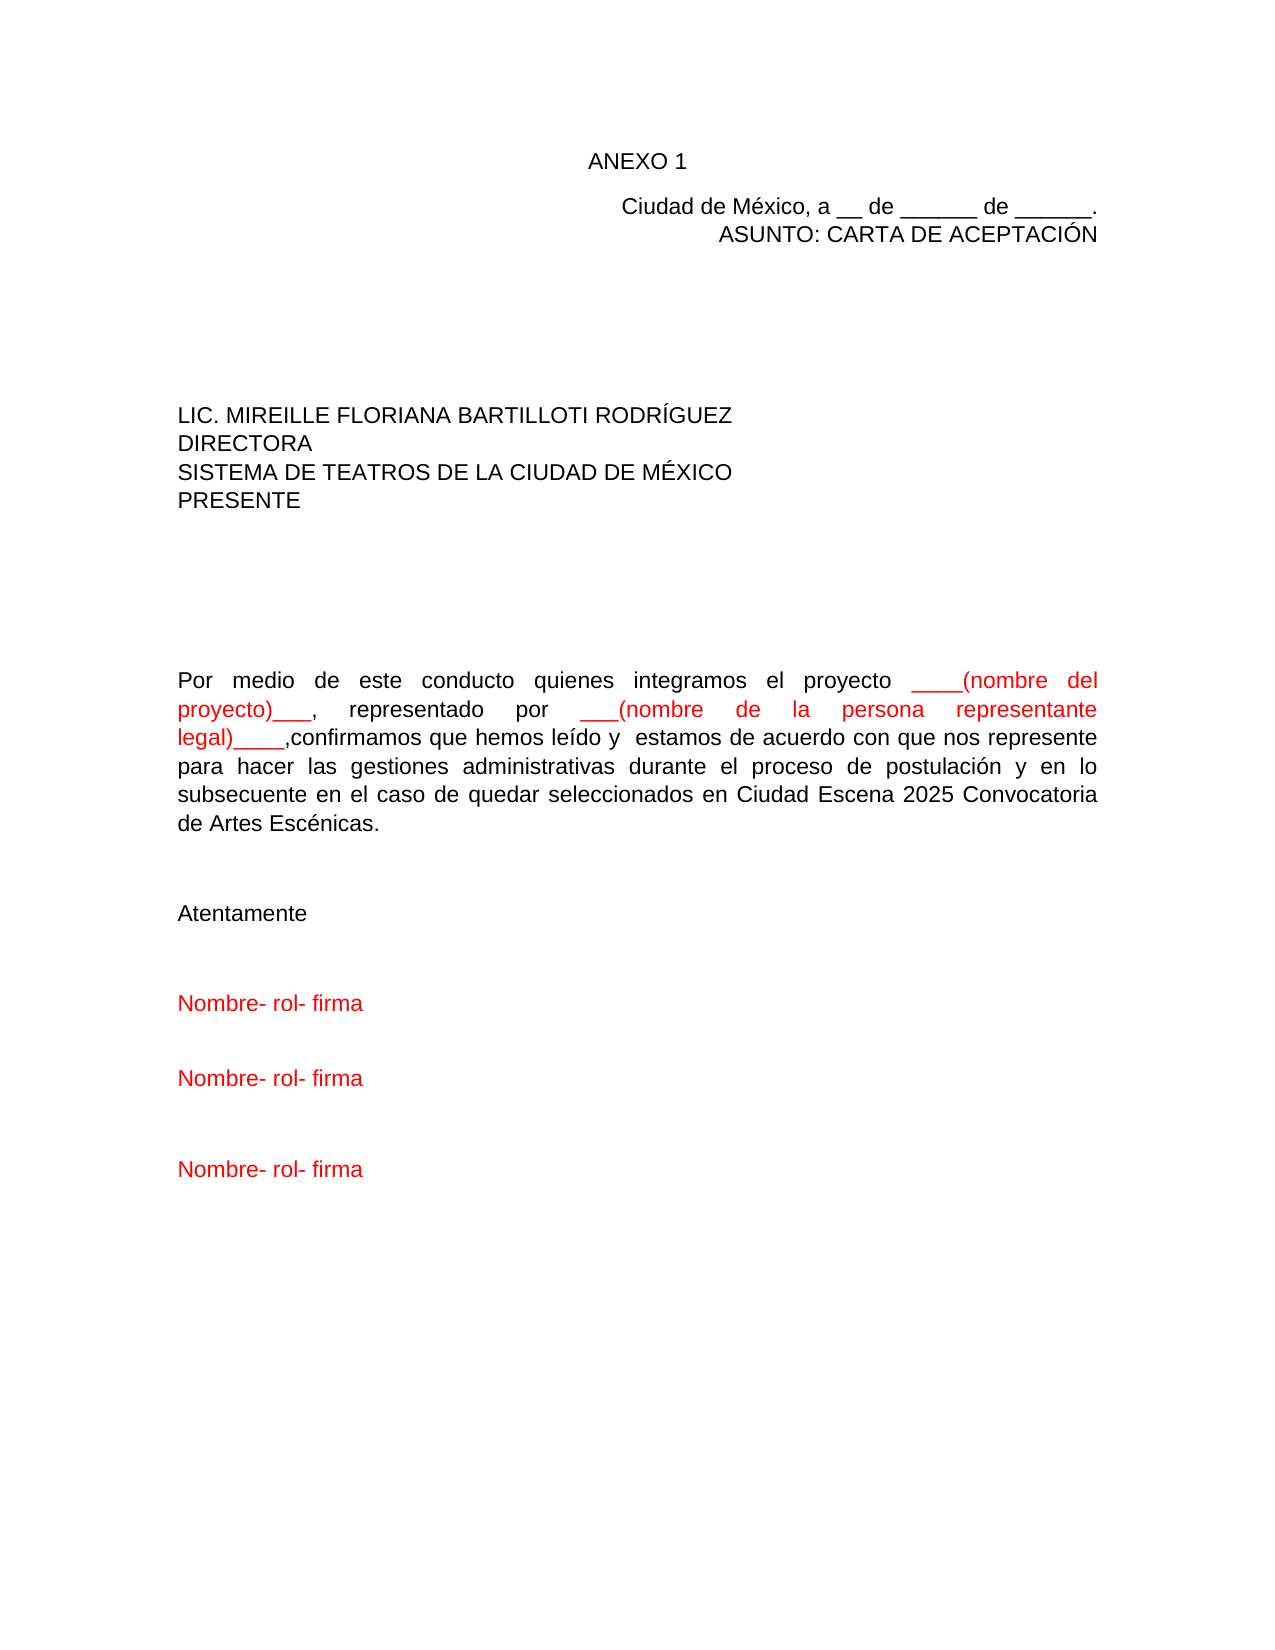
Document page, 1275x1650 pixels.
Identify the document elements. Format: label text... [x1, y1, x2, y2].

text LIC. MIREILLE FLORIANA BARTILLOTI RODRÍGUEZ DIRECTORA SISTEMA DE TEATROS DE LA CIUDAD DE MÉXICO PRESENTE [177, 402, 1098, 513]
text Nombre- rol- firma [177, 1065, 1098, 1092]
text ANEXO 1 [177, 148, 1098, 174]
text Por medio de este conducto quienes integramos el proyecto ____(nombre del proyecto)___, representado por ___(nombre de la persona representante legal)____,confirmamos que hemos leído y estamos de acuerdo con que nos represente para hacer las gestiones administrativas durante el proceso de postulación y en lo subsecuente en el caso de quedar seleccionados en Ciudad Escena 2025 Convocatoria de Artes Escénicas. [177, 667, 1098, 836]
text Atentamente [177, 900, 1098, 926]
text Nombre- rol- firma [177, 1156, 1098, 1182]
text Ciudad de México, a __ de ______ de ______. ASUNTO: CARTA DE ACEPTACIÓN [177, 193, 1098, 247]
text Nombre- rol- firma [177, 990, 1098, 1046]
